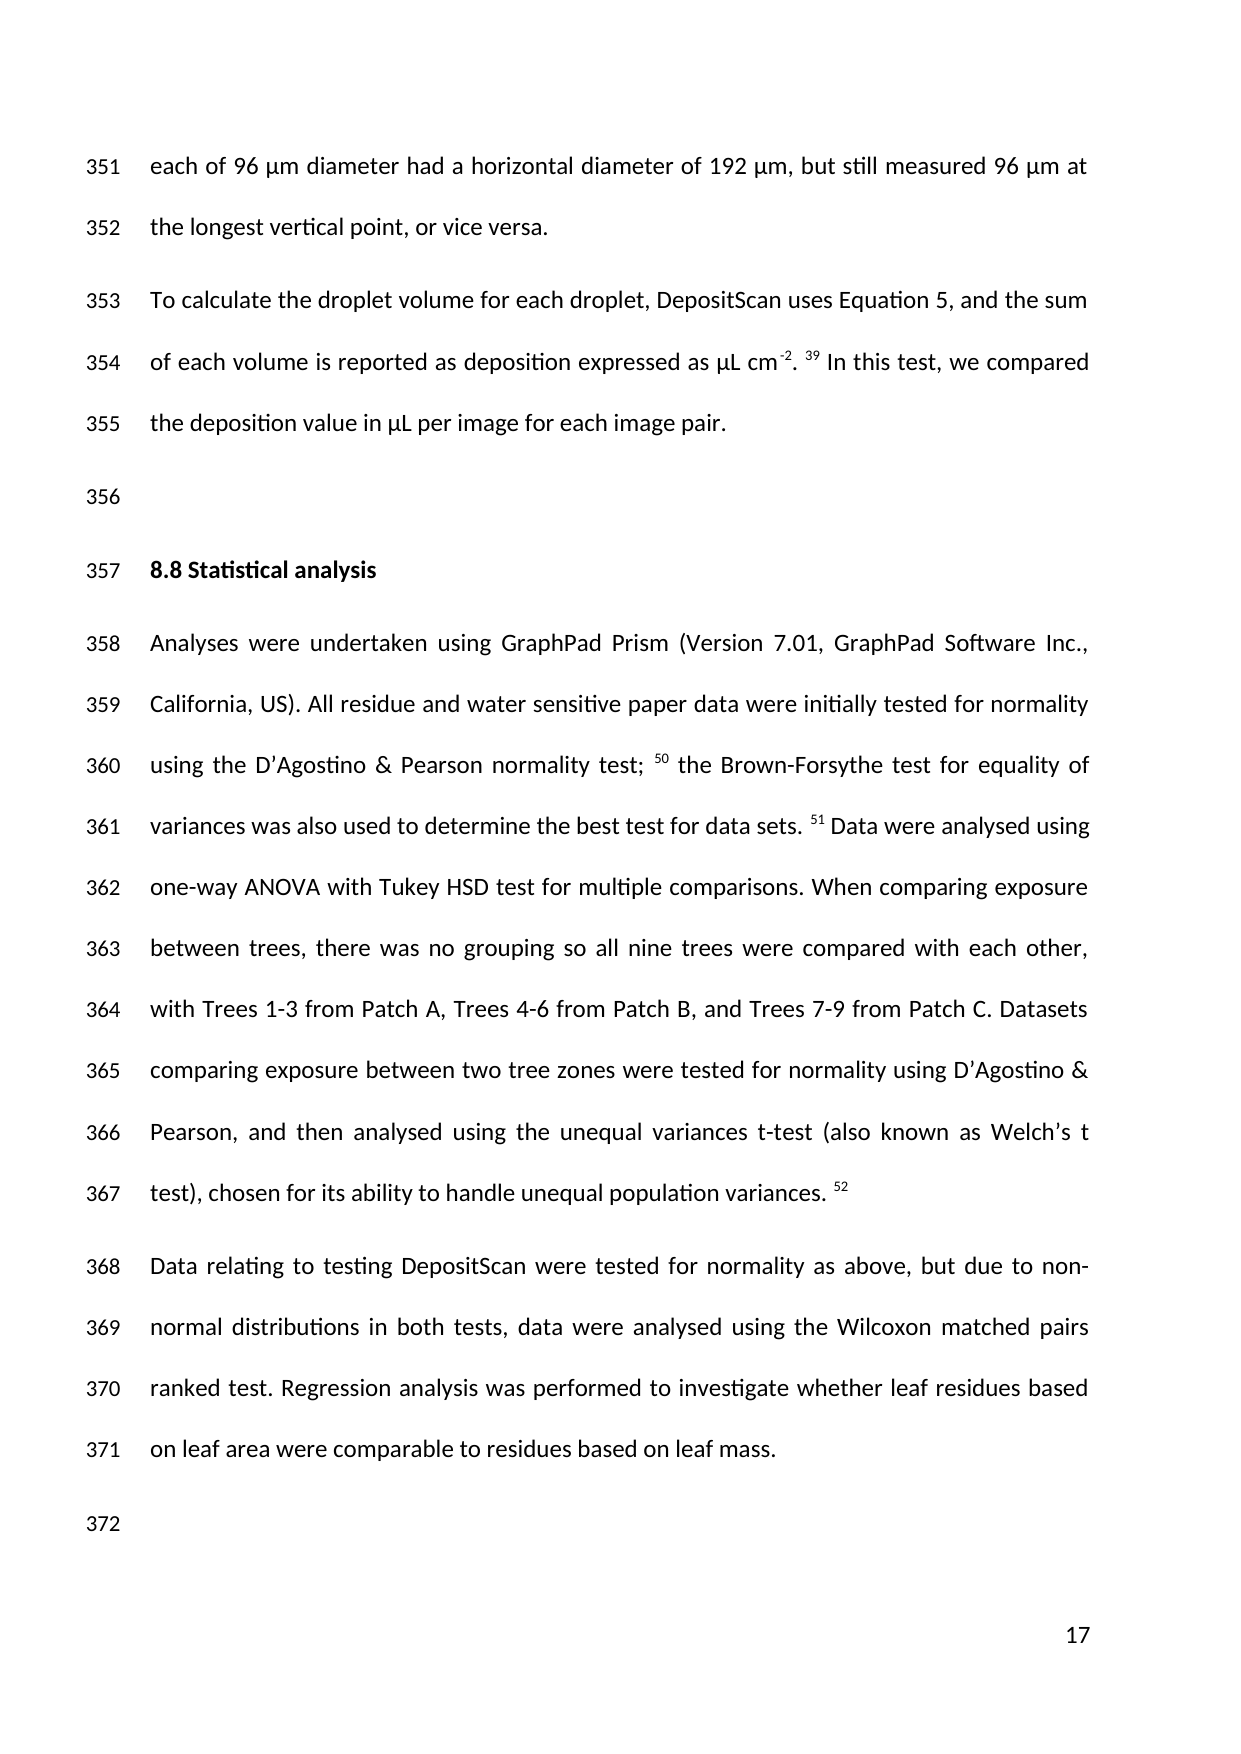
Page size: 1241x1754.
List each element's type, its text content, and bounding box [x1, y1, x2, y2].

text Data relating to testing DepositScan were tested for normality as above, but due to non-normal distributions in both tests, data were analysed using the Wilcoxon matched pairs ranked test. Regression analysis was performed to investigate whether leaf residues based on leaf area were comparable to residues based on leaf mass. [150, 1250, 1090, 1464]
text To calculate the droplet volume for each droplet, DepositScan uses Equation 5, and the sum of each volume is reported as deposition expressed as μL cm-2. 39 In this test, we compared the deposition value in μL per image for each image pair. [150, 284, 1090, 437]
text Analyses were undertaken using GraphPad Prism (Version 7.01, GraphPad Software Inc., California, US). All residue and water sensitive paper data were initially tested for normality using the D’Agostino & Pearson normality test; 50 the Brown-Forsythe test for equality of variances was also used to determine the best test for data sets. 51 Data were analysed using one-way ANOVA with Tukey HSD test for multiple comparisons. When comparing exposure between trees, there was no grouping so all nine trees were compared with each other, with Trees 1-3 from Patch A, Trees 4-6 from Patch B, and Trees 7-9 from Patch C. Datasets comparing exposure between two tree zones were tested for normality using D’Agostino & Pearson, and then analysed using the unequal variances t-test (also known as Welch’s t test), chosen for its ability to handle unequal population variances. 52 [150, 627, 1090, 1207]
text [150, 150, 1090, 242]
text 8.8 Statistical analysis [150, 554, 1090, 584]
